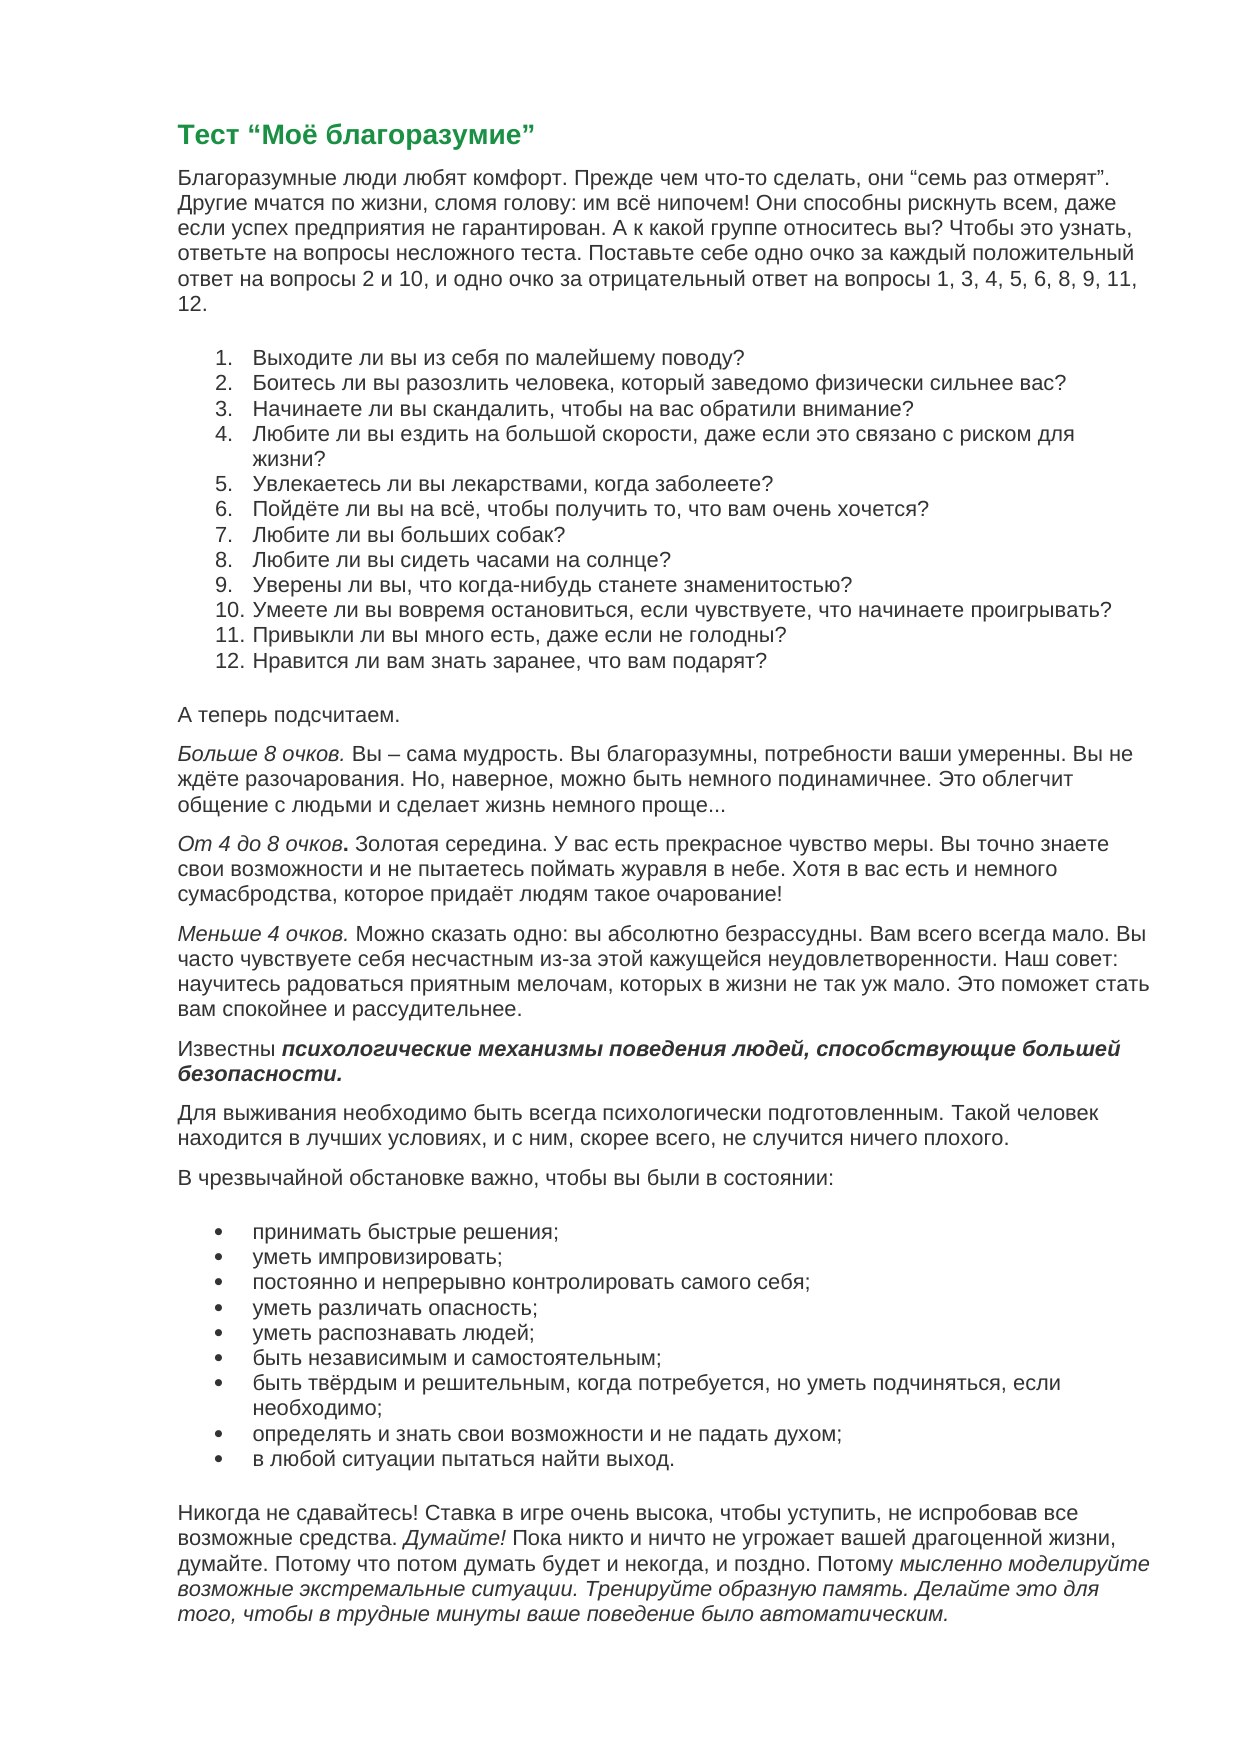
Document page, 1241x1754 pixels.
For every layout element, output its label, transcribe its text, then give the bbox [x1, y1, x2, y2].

list постоянно и непрерывно контролировать самого себя; [215, 1269, 1152, 1294]
text Больше 8 очков. Вы – сама мудрость. Вы благоразумны, потребности ваши умеренны. Вы не ждёте разочарования. Но, наверное, можно быть немного подинамичнее. Это облегчит общение с людьми и сделает жизнь немного проще... [177, 741, 1152, 817]
text А теперь подсчитаем. [177, 702, 1152, 727]
list Умеете ли вы вовремя остановиться, если чувствуете, что начинаете проигрывать? [215, 597, 1152, 622]
text Благоразумные люди любят комфорт. Прежде чем что-то сделать, они “семь раз отмерят”. Другие мчатся по жизни, сломя голову: им всё нипочем! Они способны рискнуть всем, даже если успех предприятия не гарантирован. А к какой группе относитесь вы? Чтобы это узнать, ответьте на вопросы несложного теста. Поставьте себе одно очко за каждый положительный ответ на вопросы 2 и 10, и одно очко за отрицательный ответ на вопросы 1, 3, 4, 5, 6, 8, 9, 11, 12. [177, 164, 1152, 316]
list уметь различать опасность; [215, 1294, 1152, 1319]
list Привыкли ли вы много есть, даже если не голодны? [215, 622, 1152, 647]
list Нравится ли вам знать заранее, что вам подарят? [215, 647, 1152, 673]
text Тест “Моё благоразумие” [177, 118, 1152, 151]
list уметь распознавать людей; [215, 1319, 1152, 1345]
list быть твёрдым и решительным, когда потребуется, но уметь подчиняться, если необходимо; [215, 1370, 1152, 1420]
list быть независимым и самостоятельным; [215, 1345, 1152, 1370]
text В чрезвычайной обстановке важно, чтобы вы были в состоянии: [177, 1164, 1152, 1189]
text Для выживания необходимо быть всегда психологически подготовленным. Такой человек находится в лучших условиях, и с ним, скорее всего, не случится ничего плохого. [177, 1100, 1152, 1150]
text Меньше 4 очков. Можно сказать одно: вы абсолютно безрассудны. Вам всего всегда мало. Вы часто чувствуете себя несчастным из-за этой кажущейся неудовлетворенности. Наш совет: научитесь радоваться приятным мелочам, которых в жизни не так уж мало. Это поможет стать вам спокойнее и рассудительнее. [177, 921, 1152, 1021]
list Выходите ли вы из себя по малейшему поводу? [215, 345, 1152, 370]
list Начинаете ли вы скандалить, чтобы на вас обратили внимание? [215, 395, 1152, 421]
list Любите ли вы ездить на большой скорости, даже если это связано с риском для жизни? [215, 421, 1152, 471]
list Боитесь ли вы разозлить человека, который заведомо физически сильнее вас? [215, 370, 1152, 395]
list принимать быстрые решения; [215, 1219, 1152, 1244]
list Любите ли вы больших собак? [215, 521, 1152, 547]
list в любой ситуации пытаться найти выход. [215, 1446, 1152, 1471]
list Увлекаетесь ли вы лекарствами, когда заболеете? [215, 471, 1152, 496]
list уметь импровизировать; [215, 1244, 1152, 1269]
list Уверены ли вы, что когда-нибудь станете знаменитостью? [215, 572, 1152, 597]
list Пойдёте ли вы на всё, чтобы получить то, что вам очень хочется? [215, 496, 1152, 521]
text Никогда не сдавайтесь! Ставка в игре очень высока, чтобы уступить, не испробовав все возможные средства. Думайте! Пока никто и ничто не угрожает вашей драгоценной жизни, думайте. Потому что потом думать будет и некогда, и поздно. Потому мысленно моделируйте возможные экстремальные ситуации. Тренируйте образную память. Делайте это для того, чтобы в трудные минуты ваше поведение было автоматическим. [177, 1500, 1152, 1626]
list Любите ли вы сидеть часами на солнце? [215, 547, 1152, 572]
text От 4 до 8 очков. Золотая середина. У вас есть прекрасное чувство меры. Вы точно знаете свои возможности и не пытаетесь поймать журавля в небе. Хотя в вас есть и немного сумасбродства, которое придаёт людям такое очарование! [177, 831, 1152, 906]
text Известны психологические механизмы поведения людей, способствующие большей безопасности. [177, 1035, 1152, 1086]
list определять и знать свои возможности и не падать духом; [215, 1420, 1152, 1446]
